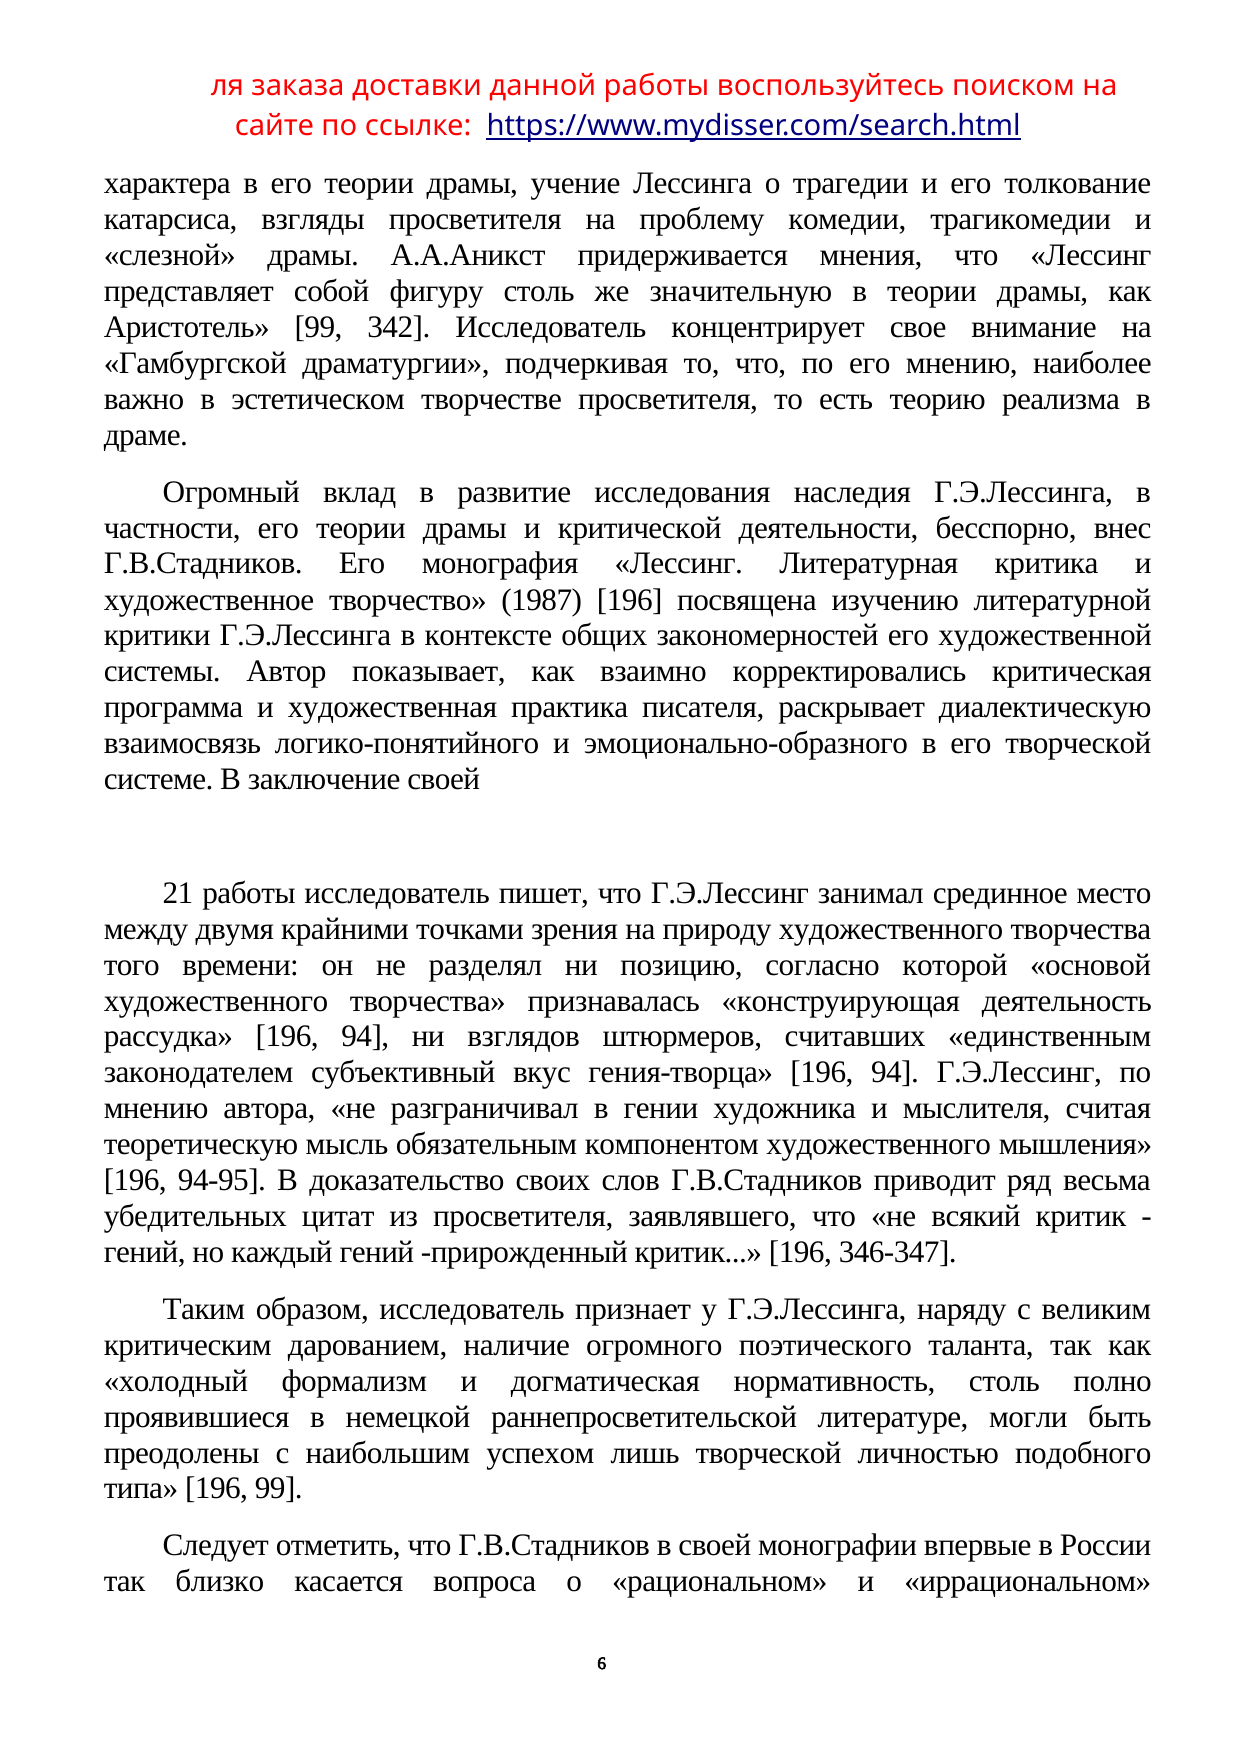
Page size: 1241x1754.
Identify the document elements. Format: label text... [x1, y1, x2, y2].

text Огромный вклад в развитие исследования наследия Г.Э.Лессинга, в частности, его теории драмы и критической деятельности, бесспорно, внес Г.В.Стадников. Его монография «Лессинг. Литературная критика и художественное творчество» (1987) [196] посвящена изучению литературной критики Г.Э.Лессинга в контексте общих закономерностей его художественной системы. Автор показывает, как взаимно корректировались критическая программа и художественная практика писателя, раскрывает диалектическую взаимосвязь логико-понятийного и эмоционально-образного в его творческой системе. В заключение своей [103, 473, 1152, 796]
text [103, 1527, 1152, 1598]
text Таким образом, исследователь признает у Г.Э.Лессинга, наряду с великим критическим дарованием, наличие огромного поэтического таланта, так как «холодный формализм и догматическая нормативность, столь полно проявившиеся в немецкой раннепросветительской литературе, могли быть преодолены с наибольшим успехом лишь творческой личностью подобного типа» [196, 99]. [103, 1290, 1152, 1506]
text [103, 164, 1152, 452]
text 21 работы исследователь пишет, что Г.Э.Лессинг занимал срединное место между двумя крайними точками зрения на природу художественного творчества того времени: он не разделял ни позицию, согласно которой «основой художественного творчества» признавалась «конструирующая деятельность рассудка» [196, 94], ни взглядов штюрмеров, считавших «единственным законодателем субъективный вкус гения-творца» [196, 94]. Г.Э.Лессинг, по мнению автора, «не разграничивал в гении художника и мыслителя, считая теоретическую мысль обязательным компонентом художественного мышления» [196, 94-95]. В доказательство своих слов Г.В.Стадников приводит ряд весьма убедительных цитат из просветителя, заявлявшего, что «не всякий критик - гений, но каждый гений -прирожденный критик...» [196, 346-347]. [103, 874, 1152, 1269]
